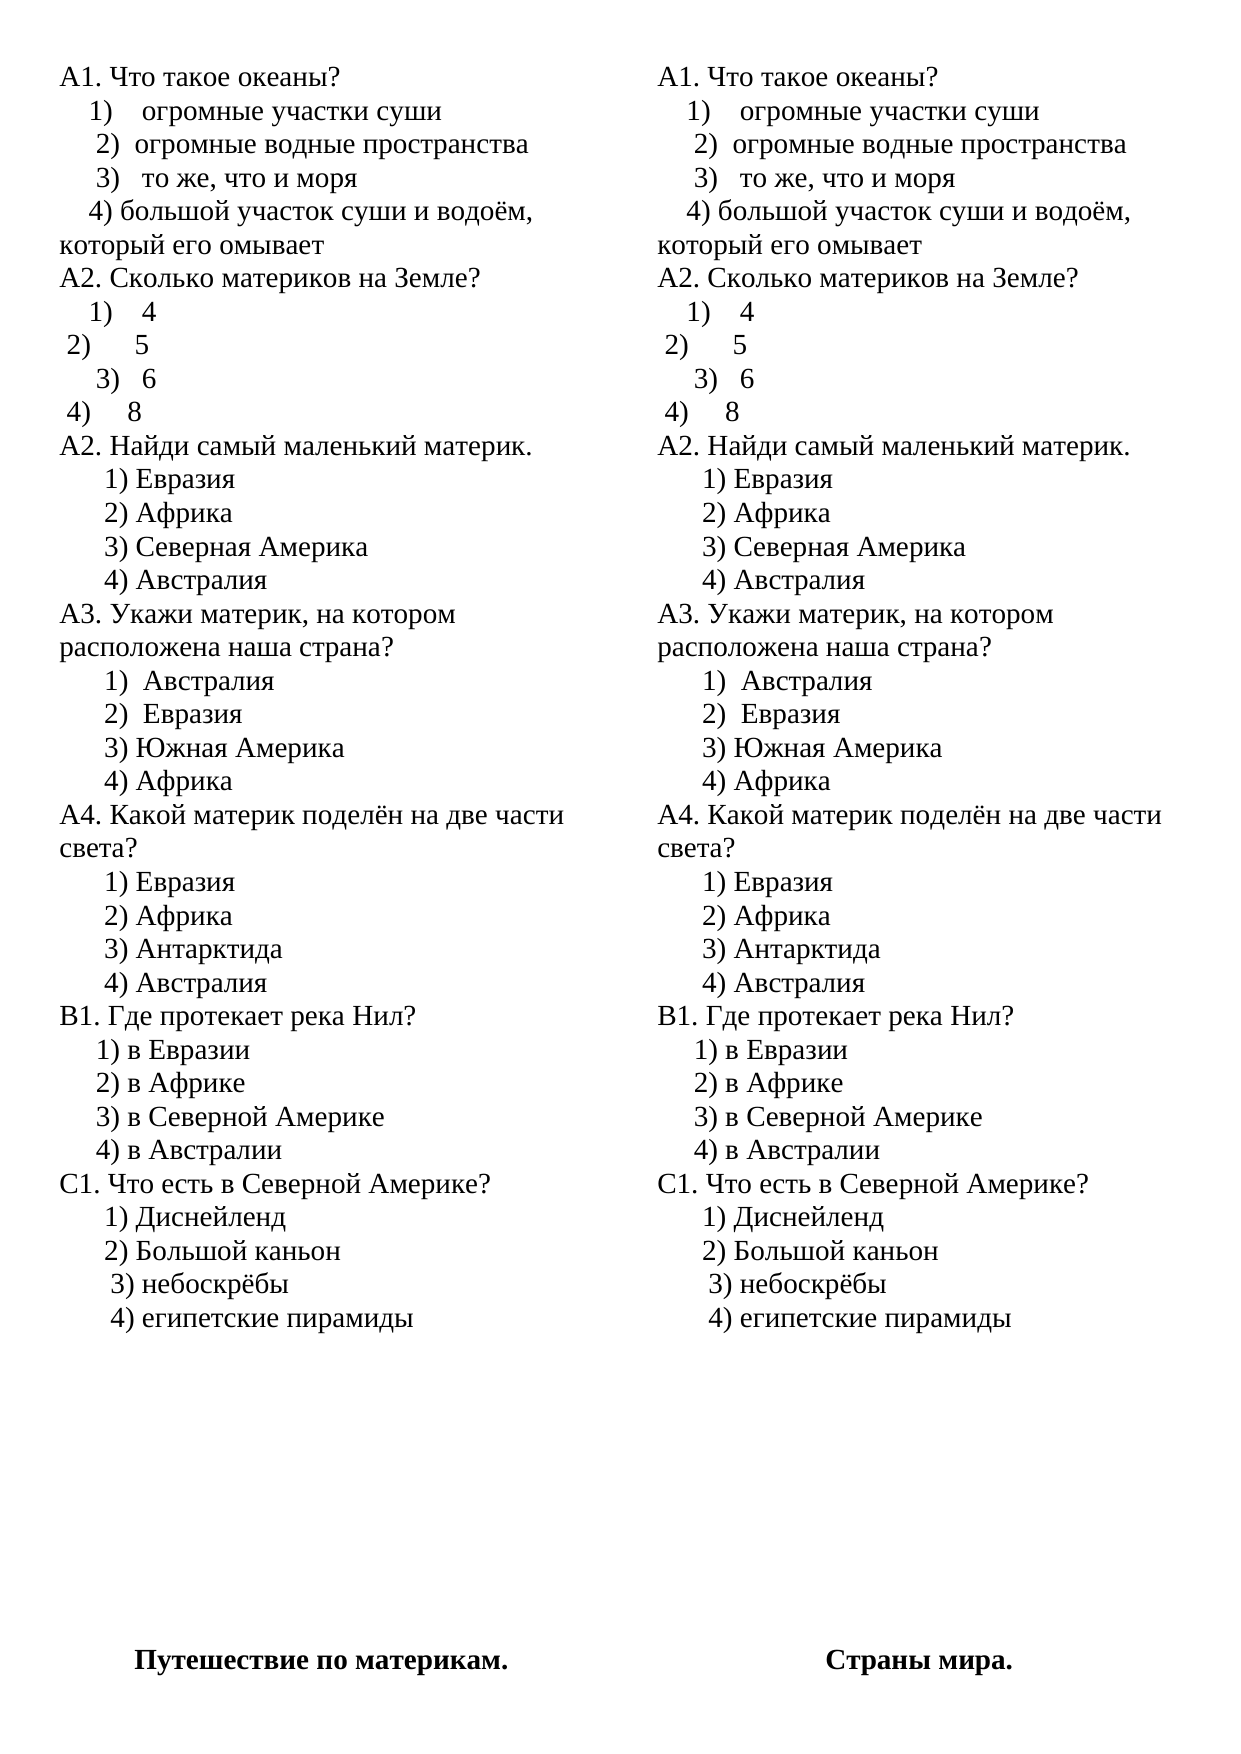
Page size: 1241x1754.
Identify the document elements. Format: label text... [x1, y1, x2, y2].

text А4. Какой материк поделён на две части света? [657, 797, 1181, 864]
text С1. Что есть в Северной Америке? [657, 1166, 1181, 1199]
text А2. Найди самый маленький материк. [657, 428, 1181, 462]
text ⁪ 3) Южная Америка ⁪ 4) Африка [694, 730, 1181, 797]
text ⁪ 3) Северная Америка ⁪ 4) Австралия [97, 529, 583, 596]
text ⁪ 3) 6 ⁪ 4) 8 [657, 361, 1181, 428]
text ⁪ 3) небоскрёбы [657, 1267, 1181, 1300]
text В1. Где протекает река Нил? [657, 998, 1181, 1032]
text ⁪1) 4 ⁪ 2) 5 [657, 294, 1181, 361]
text ⁪ 1) Диснейленд [97, 1199, 583, 1233]
text ⁪ 2) в Африке [59, 1065, 583, 1099]
text А3. Укажи материк, на котором расположена наша страна? [59, 596, 583, 663]
text ⁪ 3) Южная Америка ⁪ 4) Африка [97, 730, 583, 797]
text ⁪ 1) Австралия ⁪ 2) Евразия [694, 663, 1181, 730]
text ⁪ 1) Евразия ⁪ 2) Африка [694, 864, 1181, 931]
text ⁪ 4) египетские пирамиды [657, 1300, 1181, 1334]
text Путешествие по материкам. [59, 1642, 583, 1675]
text А1. Что такое океаны? [657, 59, 1181, 93]
text ⁪ 1) в Евразии [59, 1032, 583, 1065]
text А3. Укажи материк, на котором расположена наша страна? [657, 596, 1181, 663]
text ⁪ 4) большой участок суши и водоём, который его омывает [59, 193, 583, 260]
text ⁪ 3) Антарктида ⁪ 4) Австралия [694, 931, 1181, 998]
text А2. Сколько материков на Земле? [59, 260, 583, 294]
text Страны мира. [657, 1642, 1181, 1675]
text ⁪ 3) в Северной Америке [59, 1099, 583, 1132]
text ⁪ 3) то же, что и моря [657, 160, 1181, 193]
text ⁪ 2) огромные водные пространства [59, 126, 583, 160]
text С1. Что есть в Северной Америке? [59, 1166, 583, 1199]
text А2. Сколько материков на Земле? [657, 260, 1181, 294]
text ⁪ 2) Большой каньон [694, 1233, 1181, 1267]
text ⁪ 2) Большой каньон [97, 1233, 583, 1267]
text ⁪ 1) Евразия ⁪ 2) Африка [97, 864, 583, 931]
text ⁪ 1) Евразия ⁪ 2) Африка [694, 462, 1181, 529]
text А4. Какой материк поделён на две части света? [59, 797, 583, 864]
text ⁪ 1) Диснейленд [694, 1199, 1181, 1233]
text В1. Где протекает река Нил? [59, 998, 583, 1032]
text ⁪ 2) огромные водные пространства [657, 126, 1181, 160]
text ⁪ 1) в Евразии [657, 1032, 1181, 1065]
text ⁪ 3) 6 ⁪ 4) 8 [59, 361, 583, 428]
text ⁪ 3) в Северной Америке [657, 1099, 1181, 1132]
text ⁪ 3) небоскрёбы [59, 1267, 583, 1300]
text ⁪1) огромные участки суши [657, 93, 1181, 126]
text ⁪ 4) в Австралии [59, 1132, 583, 1166]
text ⁪ 3) Антарктида ⁪ 4) Австралия [97, 931, 583, 998]
text ⁪ 2) в Африке [657, 1065, 1181, 1099]
text ⁪ 4) в Австралии [657, 1132, 1181, 1166]
text ⁪ 4) большой участок суши и водоём, который его омывает [657, 193, 1181, 260]
text А2. Найди самый маленький материк. [59, 428, 583, 462]
text ⁪ 3) то же, что и моря [59, 160, 583, 193]
text ⁪ 3) Северная Америка ⁪ 4) Австралия [694, 529, 1181, 596]
text ⁪ 1) Евразия ⁪ 2) Африка [97, 462, 583, 529]
text А1. Что такое океаны? [59, 59, 583, 93]
text ⁪1) 4 ⁪ 2) 5 [59, 294, 583, 361]
text ⁪ 4) египетские пирамиды [59, 1300, 583, 1334]
text ⁪1) огромные участки суши [59, 93, 583, 126]
text ⁪ 1) Австралия ⁪ 2) Евразия [97, 663, 583, 730]
